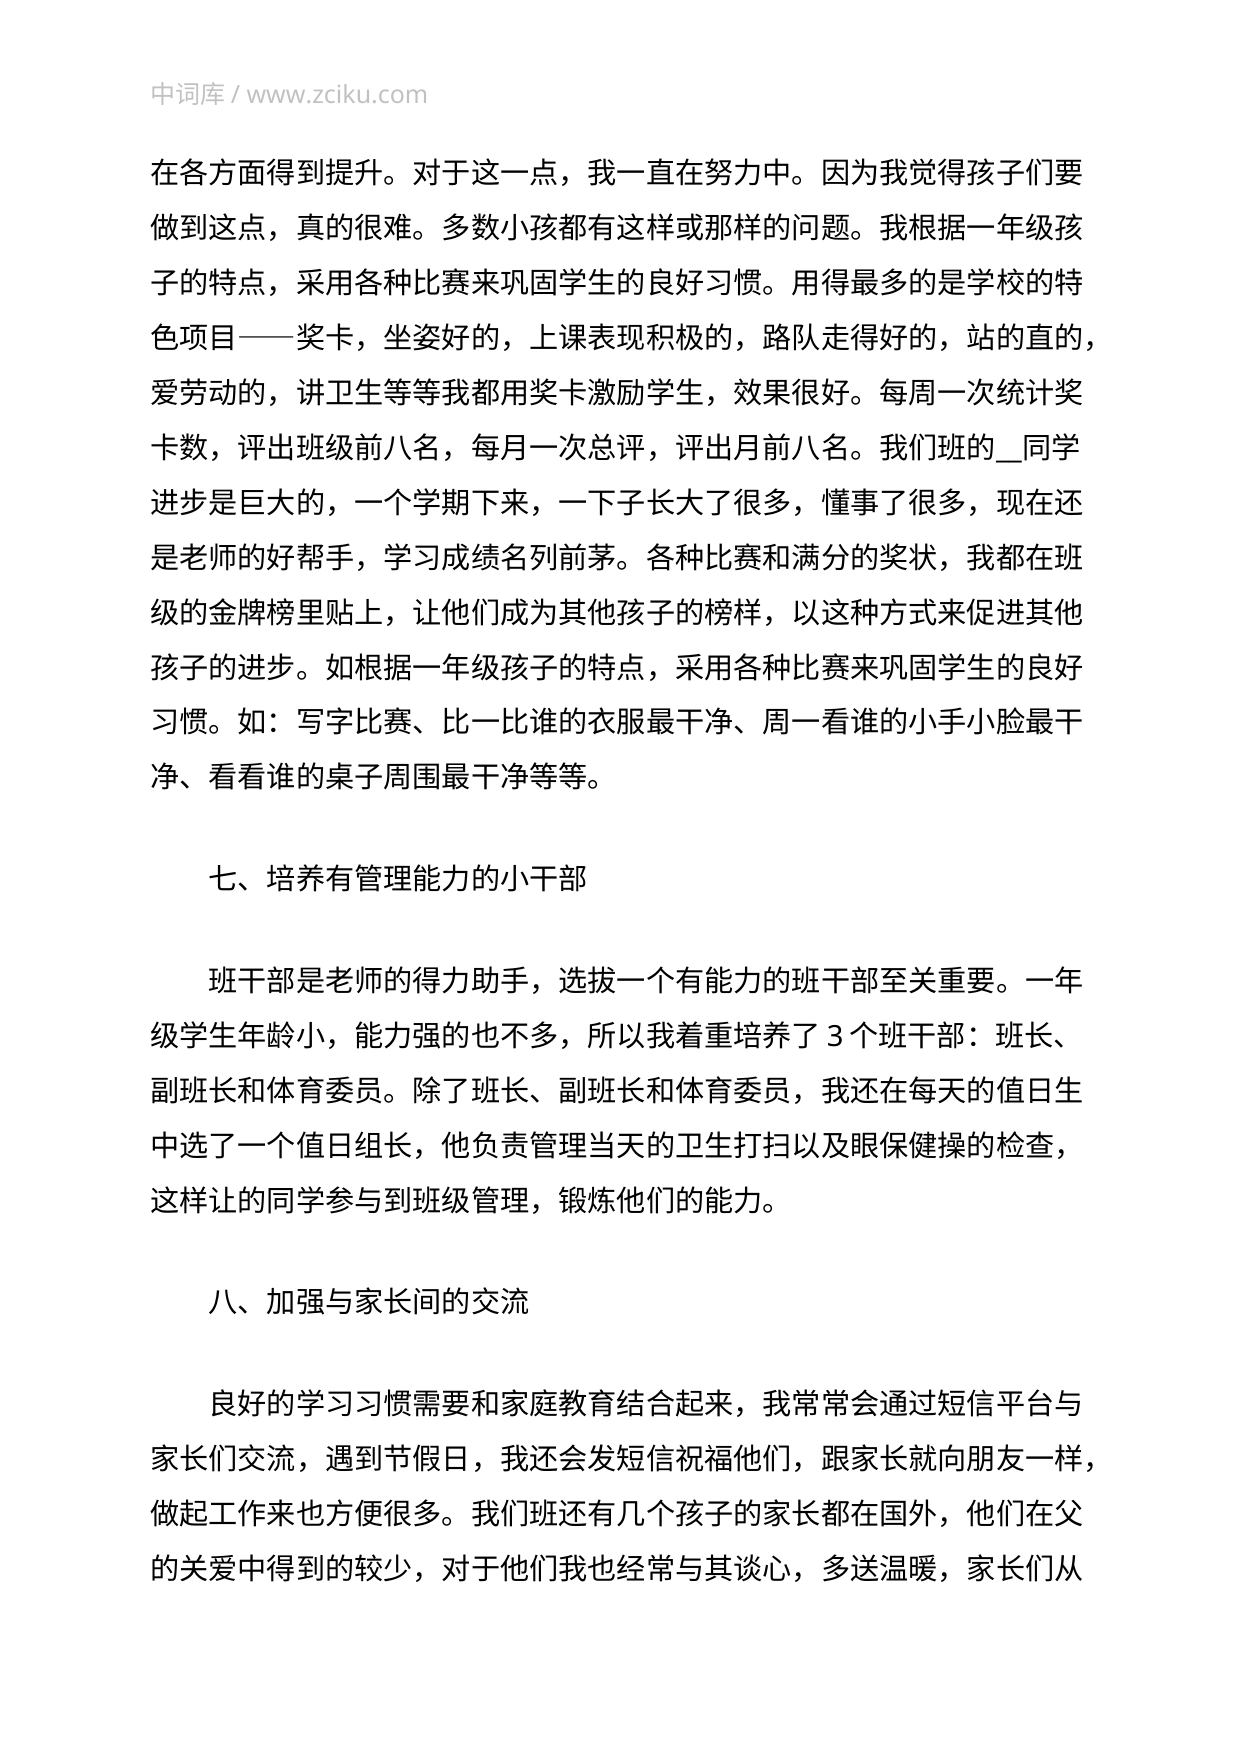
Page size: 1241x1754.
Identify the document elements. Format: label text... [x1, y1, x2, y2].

text 班干部是老师的得力助手，选拔一个有能力的班干部至关重要。一年级学生年龄小，能力强的也不多，所以我着重培养了3个班干部：班长、副班长和体育委员。除了班长、副班长和体育委员，我还在每天的值日生中选了一个值日组长，他负责管理当天的卫生打扫以及眼保健操的检查，这样让的同学参与到班级管理，锻炼他们的能力。 [150, 957, 1090, 1219]
text 七、培养有管理能力的小干部 [150, 856, 1090, 898]
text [150, 1381, 1090, 1588]
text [150, 150, 1090, 796]
text 八、加强与家长间的交流 [150, 1279, 1090, 1321]
